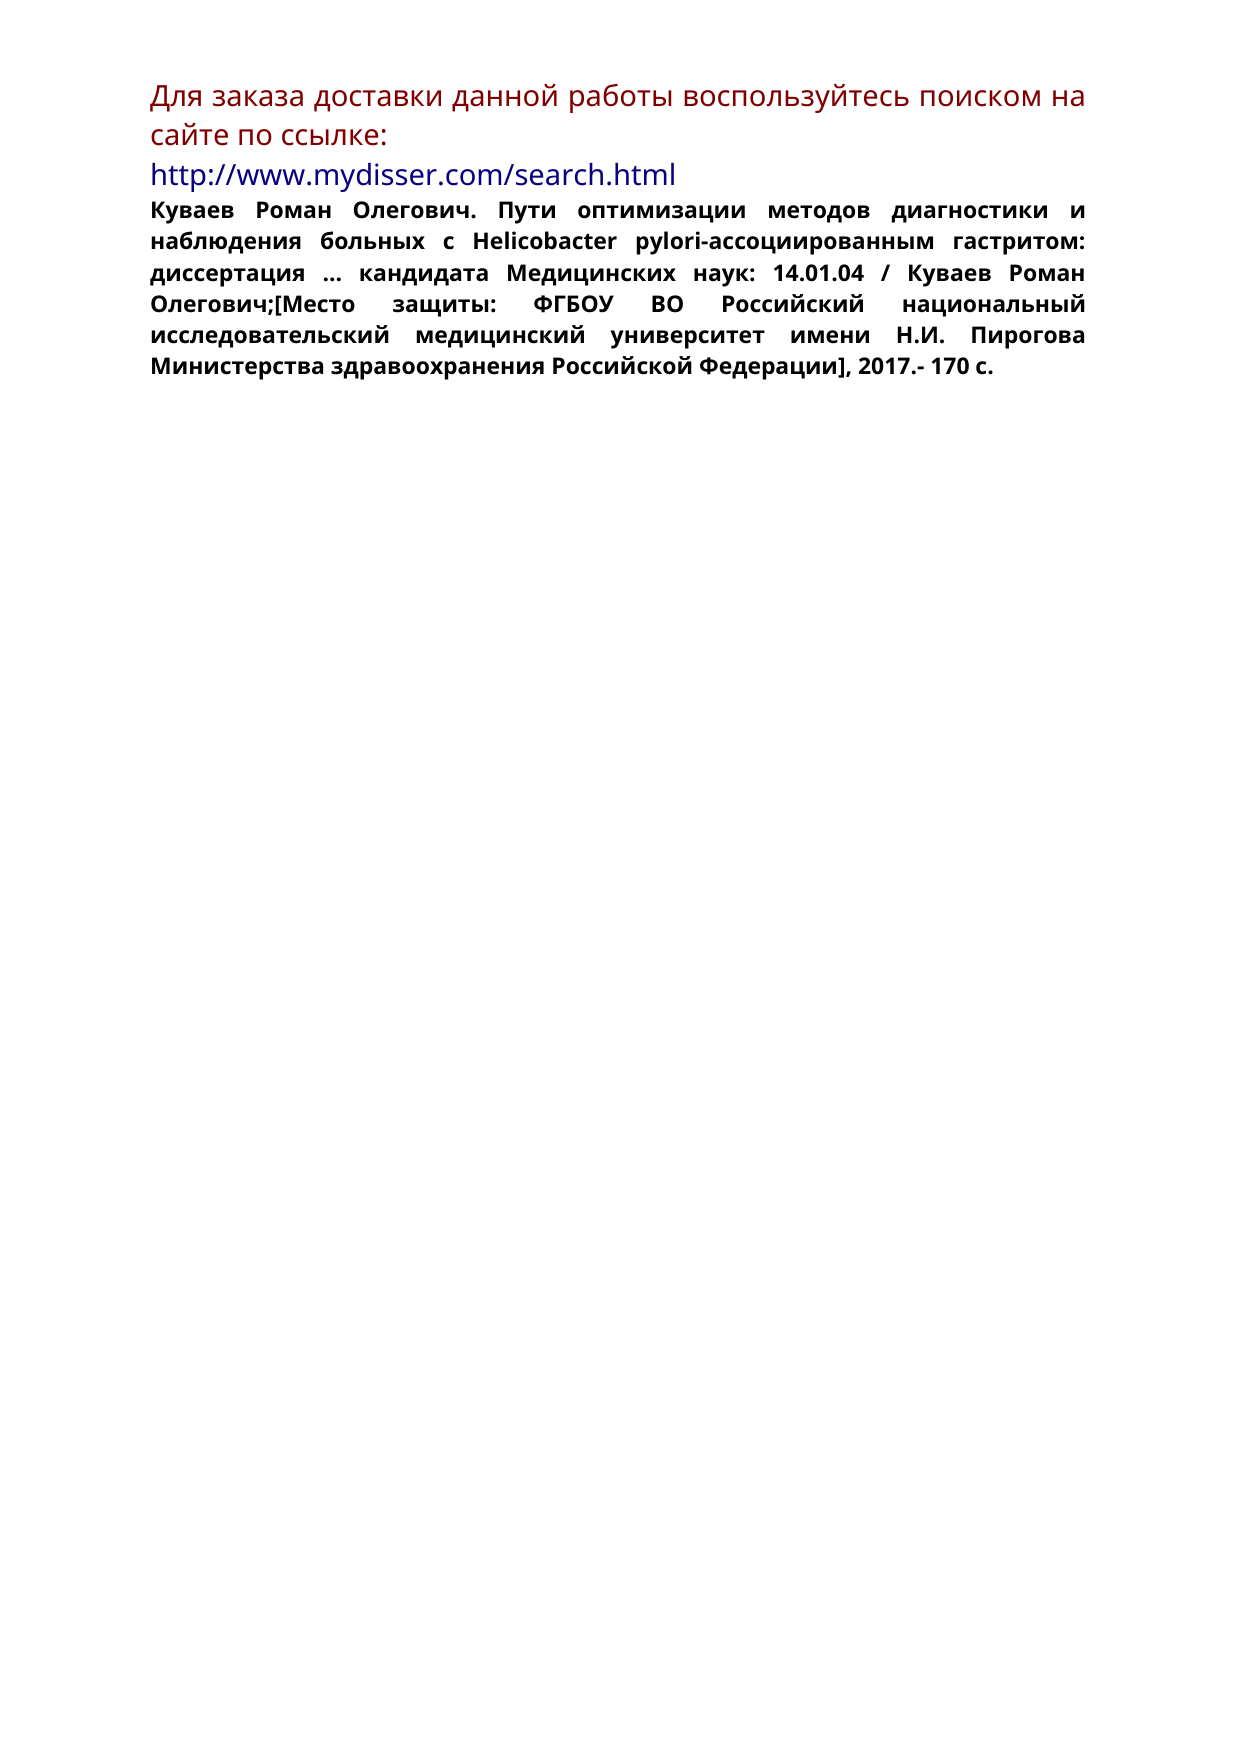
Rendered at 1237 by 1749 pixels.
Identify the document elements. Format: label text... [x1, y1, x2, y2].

text Куваев Роман Олегович. Пути оптимизации методов диагностики и наблюдения больных с Helicobacter pylori-ассоциированным гастритом: диссертация ... кандидата Медицинских наук: 14.01.04 / Куваев Роман Олегович;[Место защиты: ФГБОУ ВО Российский национальный исследовательский медицинский университет имени Н.И. Пирогова Министерства здравоохранения Российской Федерации], 2017.- 170 с. [150, 194, 1086, 382]
